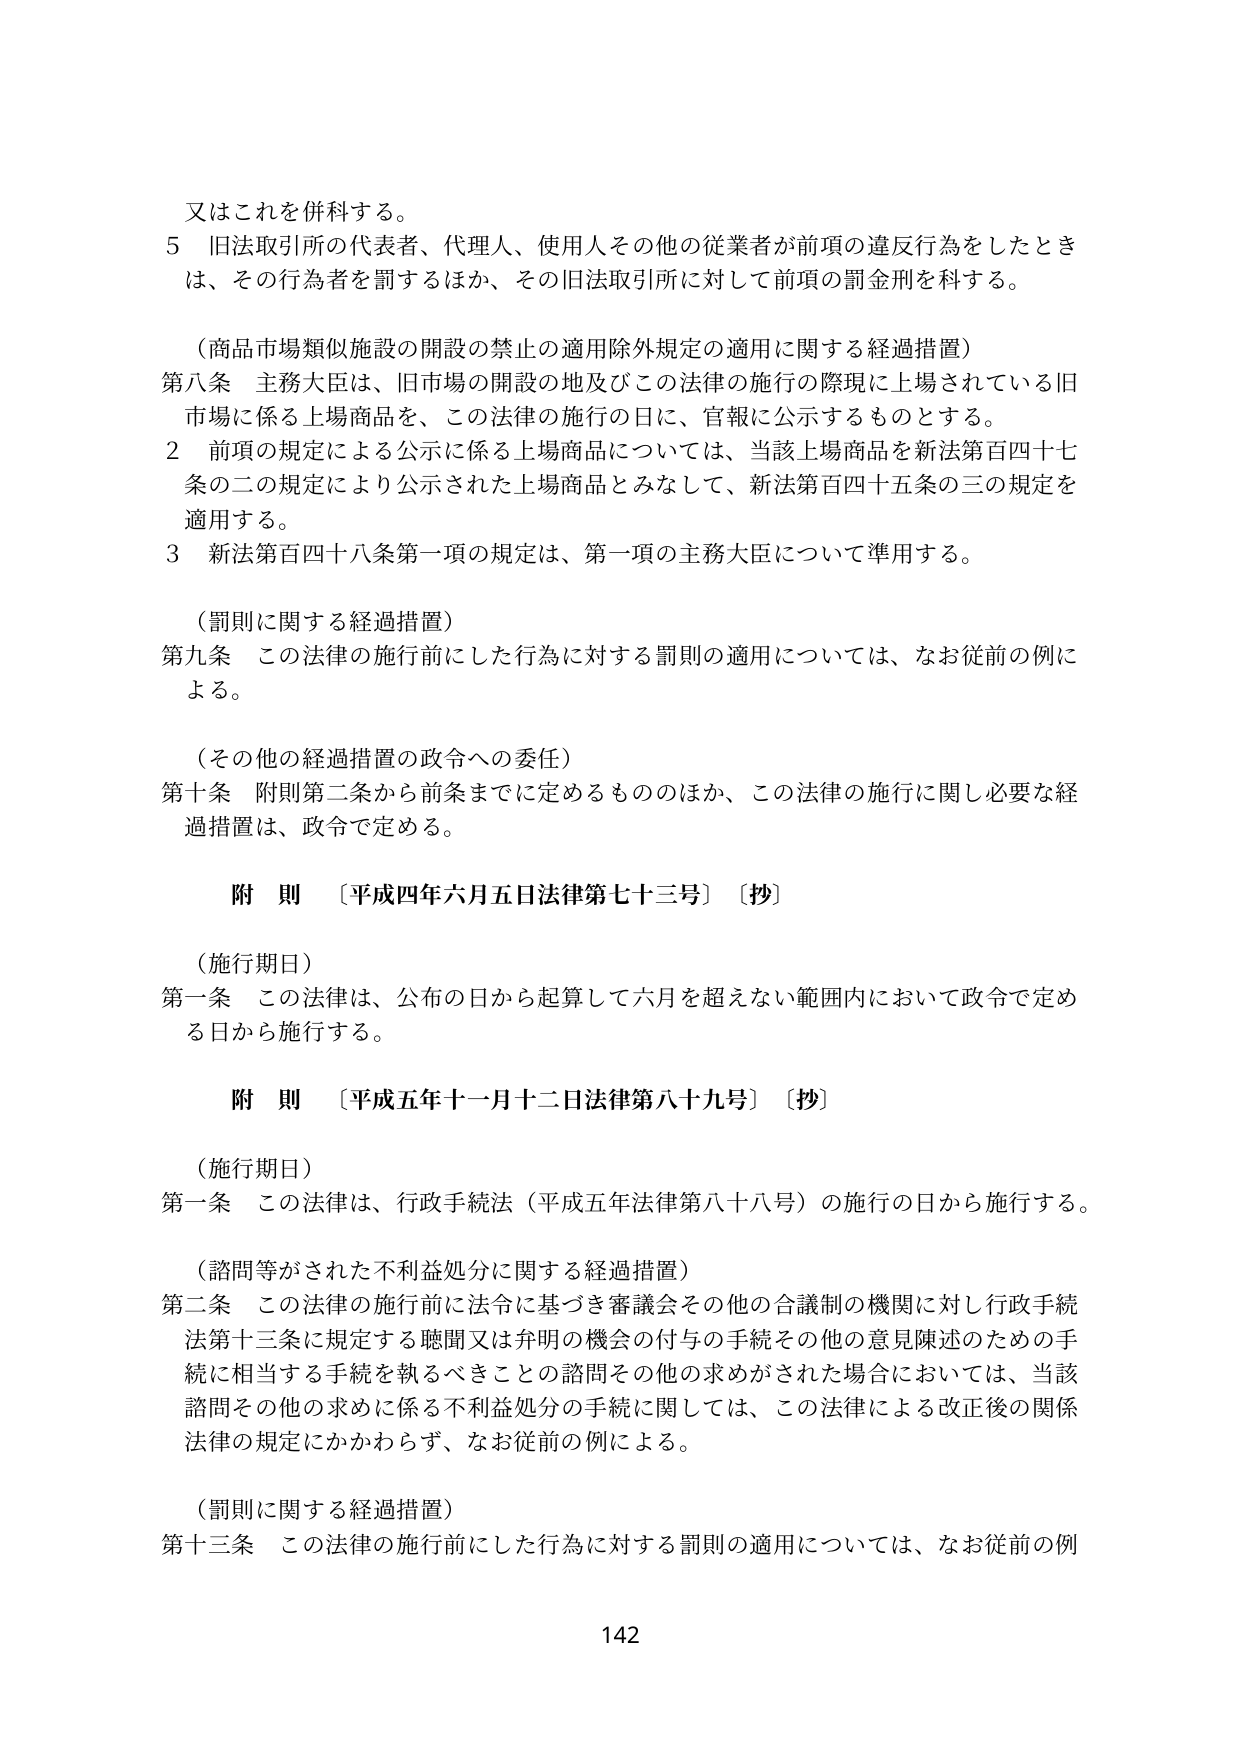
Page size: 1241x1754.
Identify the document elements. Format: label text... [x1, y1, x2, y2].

text ２ 前項の規定による公示に係る上場商品については、当該上場商品を新法第百四十七条の二の規定により公示された上場商品とみなして、新法第百四十五条の三の規定を適用する。 [161, 433, 1079, 535]
text 附 則 〔平成五年十一月十二日法律第八十九号〕〔抄〕 [230, 1082, 1079, 1116]
text （施行期日） [184, 945, 1079, 979]
text （罰則に関する経過措置） [184, 604, 1079, 638]
text 附 則 〔平成四年六月五日法律第七十三号〕〔抄〕 [230, 877, 1079, 911]
text 第十条 附則第二条から前条までに定めるもののほか、この法律の施行に関し必要な経過措置は、政令で定める。 [161, 774, 1079, 843]
text 第九条 この法律の施行前にした行為に対する罰則の適用については、なお従前の例による。 [161, 638, 1079, 706]
text 第二条 この法律の施行前に法令に基づき審議会その他の合議制の機関に対し行政手続法第十三条に規定する聴聞又は弁明の機会の付与の手続その他の意見陳述のための手続に相当する手続を執るべきことの諮問その他の求めがされた場合においては、当該諮問その他の求めに係る不利益処分の手続に関しては、この法律による改正後の関係法律の規定にかかわらず、なお従前の例による。 [161, 1287, 1079, 1458]
text ５ 旧法取引所の代表者、代理人、使用人その他の従業者が前項の違反行為をしたときは、その行為者を罰するほか、その旧法取引所に対して前項の罰金刑を科する。 [161, 228, 1079, 296]
text 第一条 この法律は、公布の日から起算して六月を超えない範囲内において政令で定める日から施行する。 [161, 979, 1079, 1048]
text （施行期日） [184, 1150, 1079, 1184]
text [161, 194, 1079, 228]
text （商品市場類似施設の開設の禁止の適用除外規定の適用に関する経過措置） [184, 330, 1079, 364]
text ３ 新法第百四十八条第一項の規定は、第一項の主務大臣について準用する。 [161, 535, 1079, 569]
text 第八条 主務大臣は、旧市場の開設の地及びこの法律の施行の際現に上場されている旧市場に係る上場商品を、この法律の施行の日に、官報に公示するものとする。 [161, 364, 1079, 433]
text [161, 1526, 1079, 1560]
text 第一条 この法律は、行政手続法（平成五年法律第八十八号）の施行の日から施行する。 [161, 1184, 1079, 1219]
text （その他の経過措置の政令への委任） [184, 740, 1079, 774]
text （諮問等がされた不利益処分に関する経過措置） [184, 1253, 1079, 1287]
text （罰則に関する経過措置） [184, 1492, 1079, 1526]
